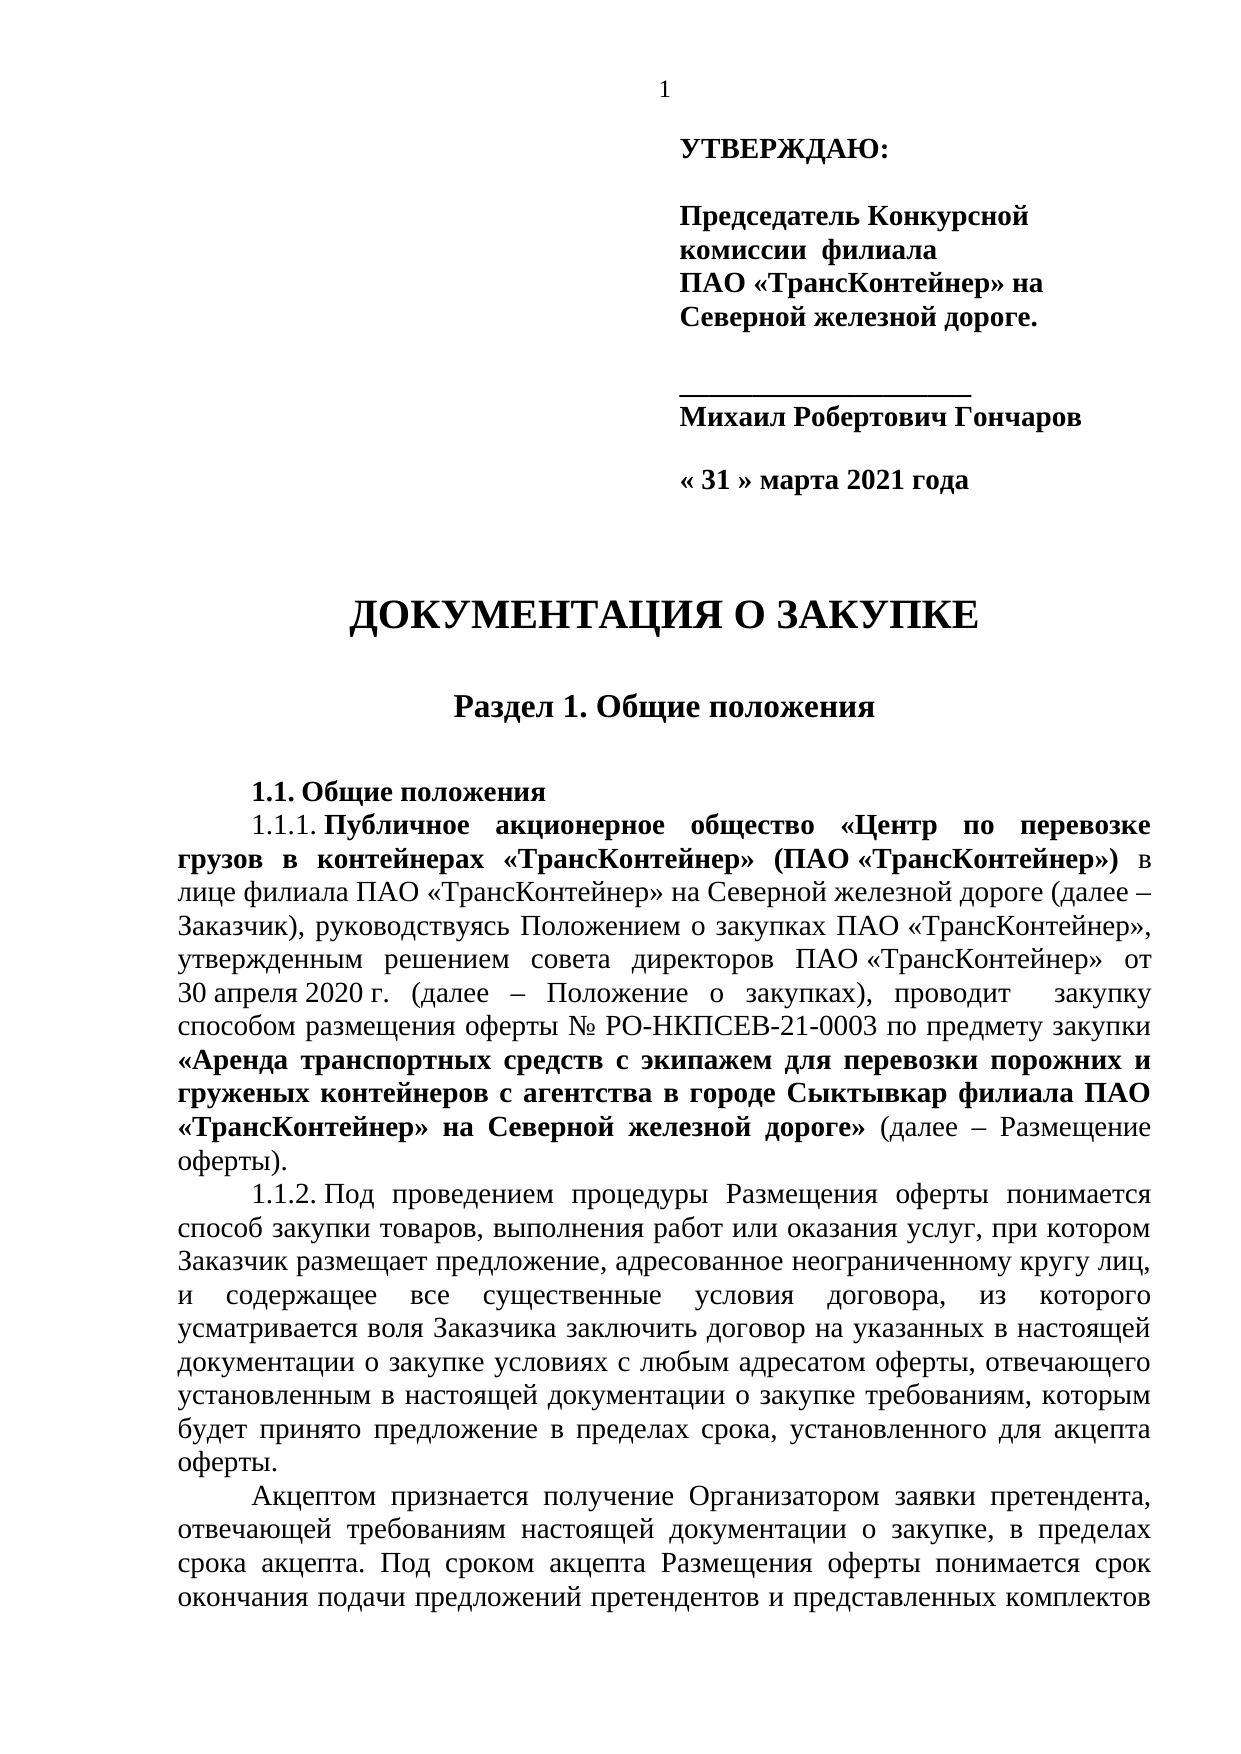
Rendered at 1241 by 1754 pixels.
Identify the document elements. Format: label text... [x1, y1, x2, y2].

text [177, 1478, 1152, 1612]
text « 31 » марта 2021 года [679, 462, 1152, 495]
text ДОКУМЕНТАЦИЯ О ЗАКУПКЕ [177, 589, 1152, 637]
text Раздел 1. Общие положения [177, 686, 1152, 725]
list Публичное акционерное общество «Центр по перевозке грузов в контейнерах «ТрансКонтейнер» (ПАО «ТрансКонтейнер») в лице филиала ПАО «ТрансКонтейнер» на Северной железной дороге (далее – Заказчик), руководствуясь Положением о закупках ПАО «ТрансКонтейнер», утвержденным решением совета директоров ПАО «ТрансКонтейнер» от 30 апреля 2020 г. (далее – Положение о закупках), проводит закупку способом размещения оферты № РО-НКПСЕВ-21-0003 по предмету закупки «Аренда транспортных средств с экипажем для перевозки порожних и груженых контейнеров с агентства в городе Сыктывкар филиала ПАО «ТрансКонтейнер» на Северной железной дороге» (далее – Размещение оферты). [177, 807, 1152, 1176]
list Под проведением процедуры Размещения оферты понимается способ закупки товаров, выполнения работ или оказания услуг, при котором Заказчик размещает предложение, адресованное неограниченному кругу лиц, и содержащее все существенные условия договора, из которого усматривается воля Заказчика заключить договор на указанных в настоящей документации о закупке условиях с любым адресатом оферты, отвечающего установленным в настоящей документации о закупке требованиям, которым будет принято предложение в пределах срока, установленного для акцепта оферты. [177, 1176, 1152, 1478]
text Михаил Робертович Гончаров [679, 399, 1152, 433]
list Общие положения [177, 774, 1152, 807]
text Председатель Конкурсной комиссии филиала ПАО «ТрансКонтейнер» на Северной железной дороге. [679, 198, 1152, 332]
text ____________________ [679, 366, 1152, 399]
text УТВЕРЖДАЮ: [679, 131, 1152, 165]
